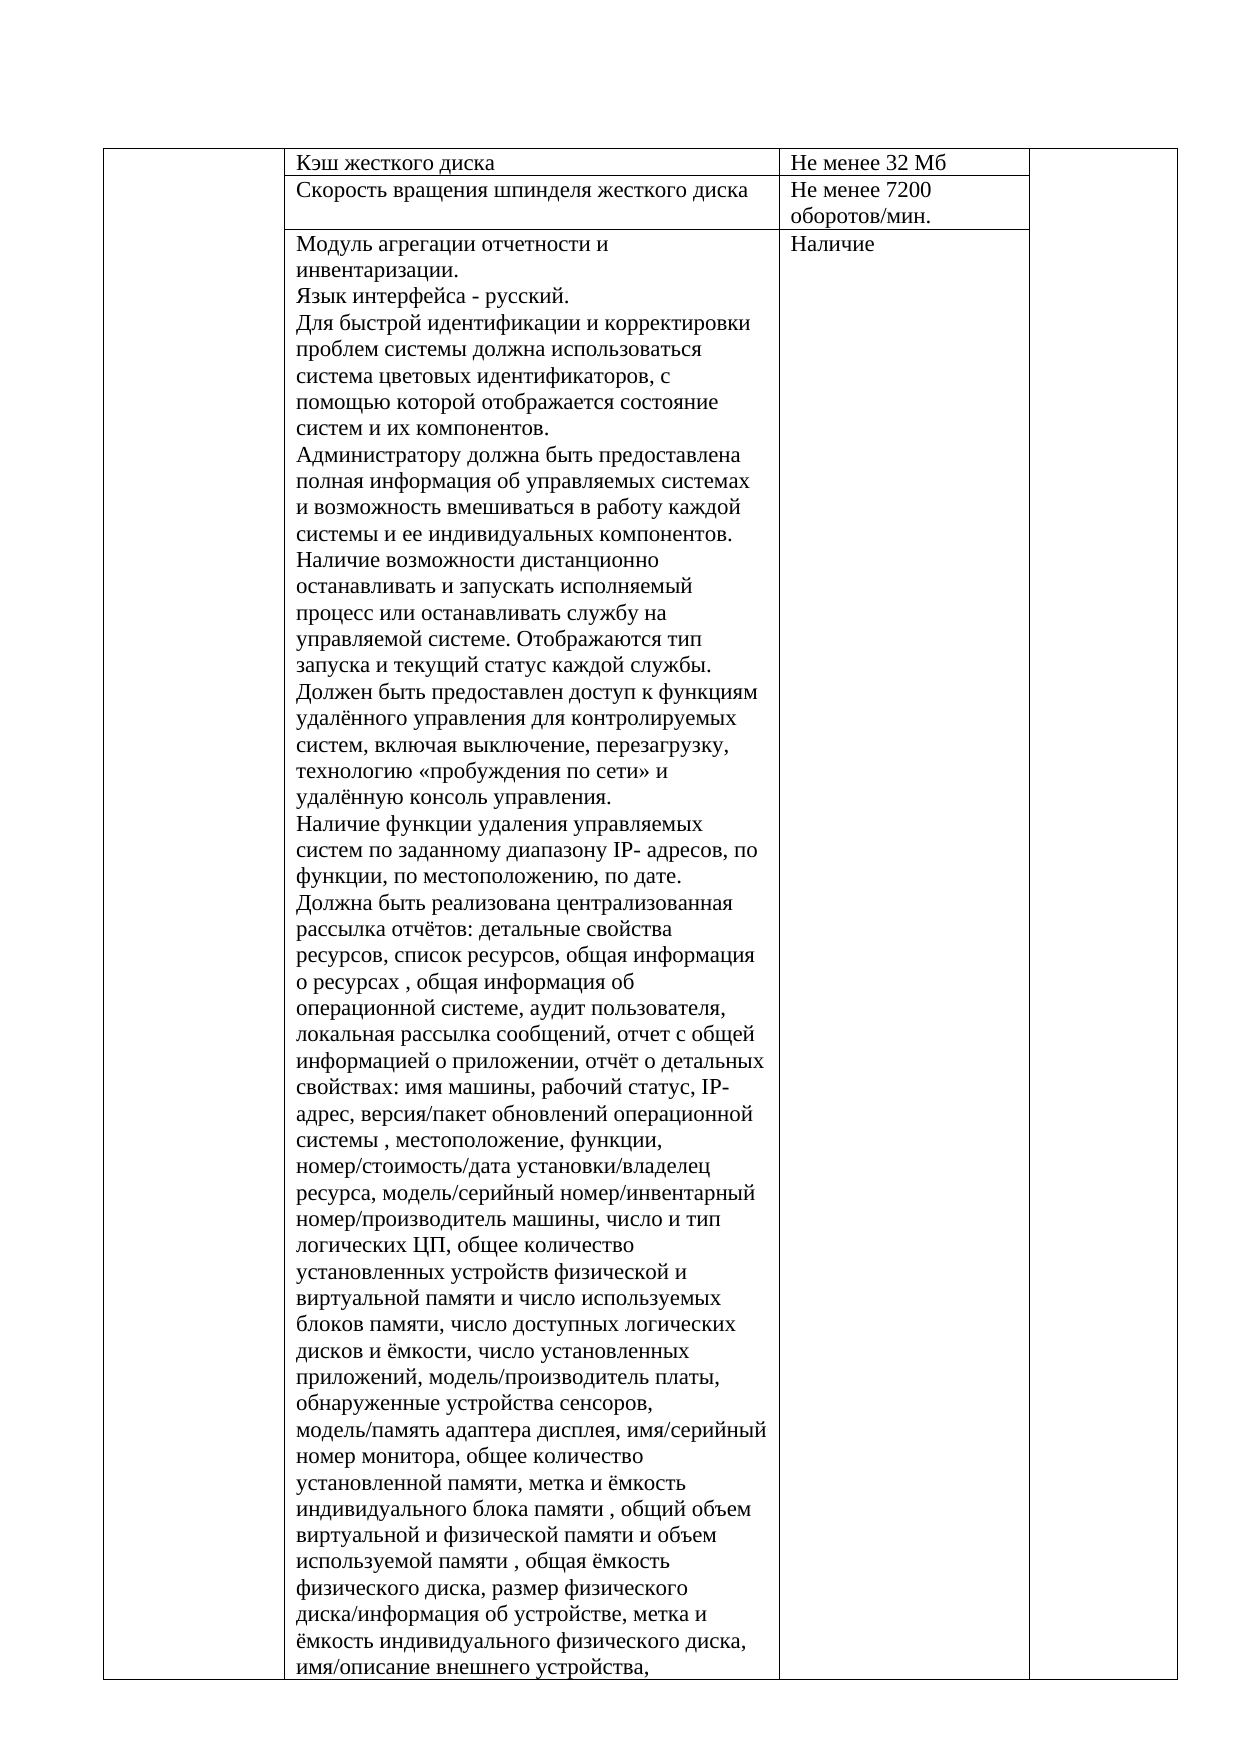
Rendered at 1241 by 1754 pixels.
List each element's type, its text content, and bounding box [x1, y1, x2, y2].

table_cell Кэш жесткого диска [285, 149, 779, 175]
table_cell Не менее 32 Мб [780, 149, 1029, 175]
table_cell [285, 230, 779, 1679]
table_cell Наличие [780, 230, 1029, 1679]
table_cell Не менее 7200 оборотов/мин. [780, 176, 1029, 229]
table_cell Скорость вращения шпинделя жесткого диска [285, 176, 779, 229]
